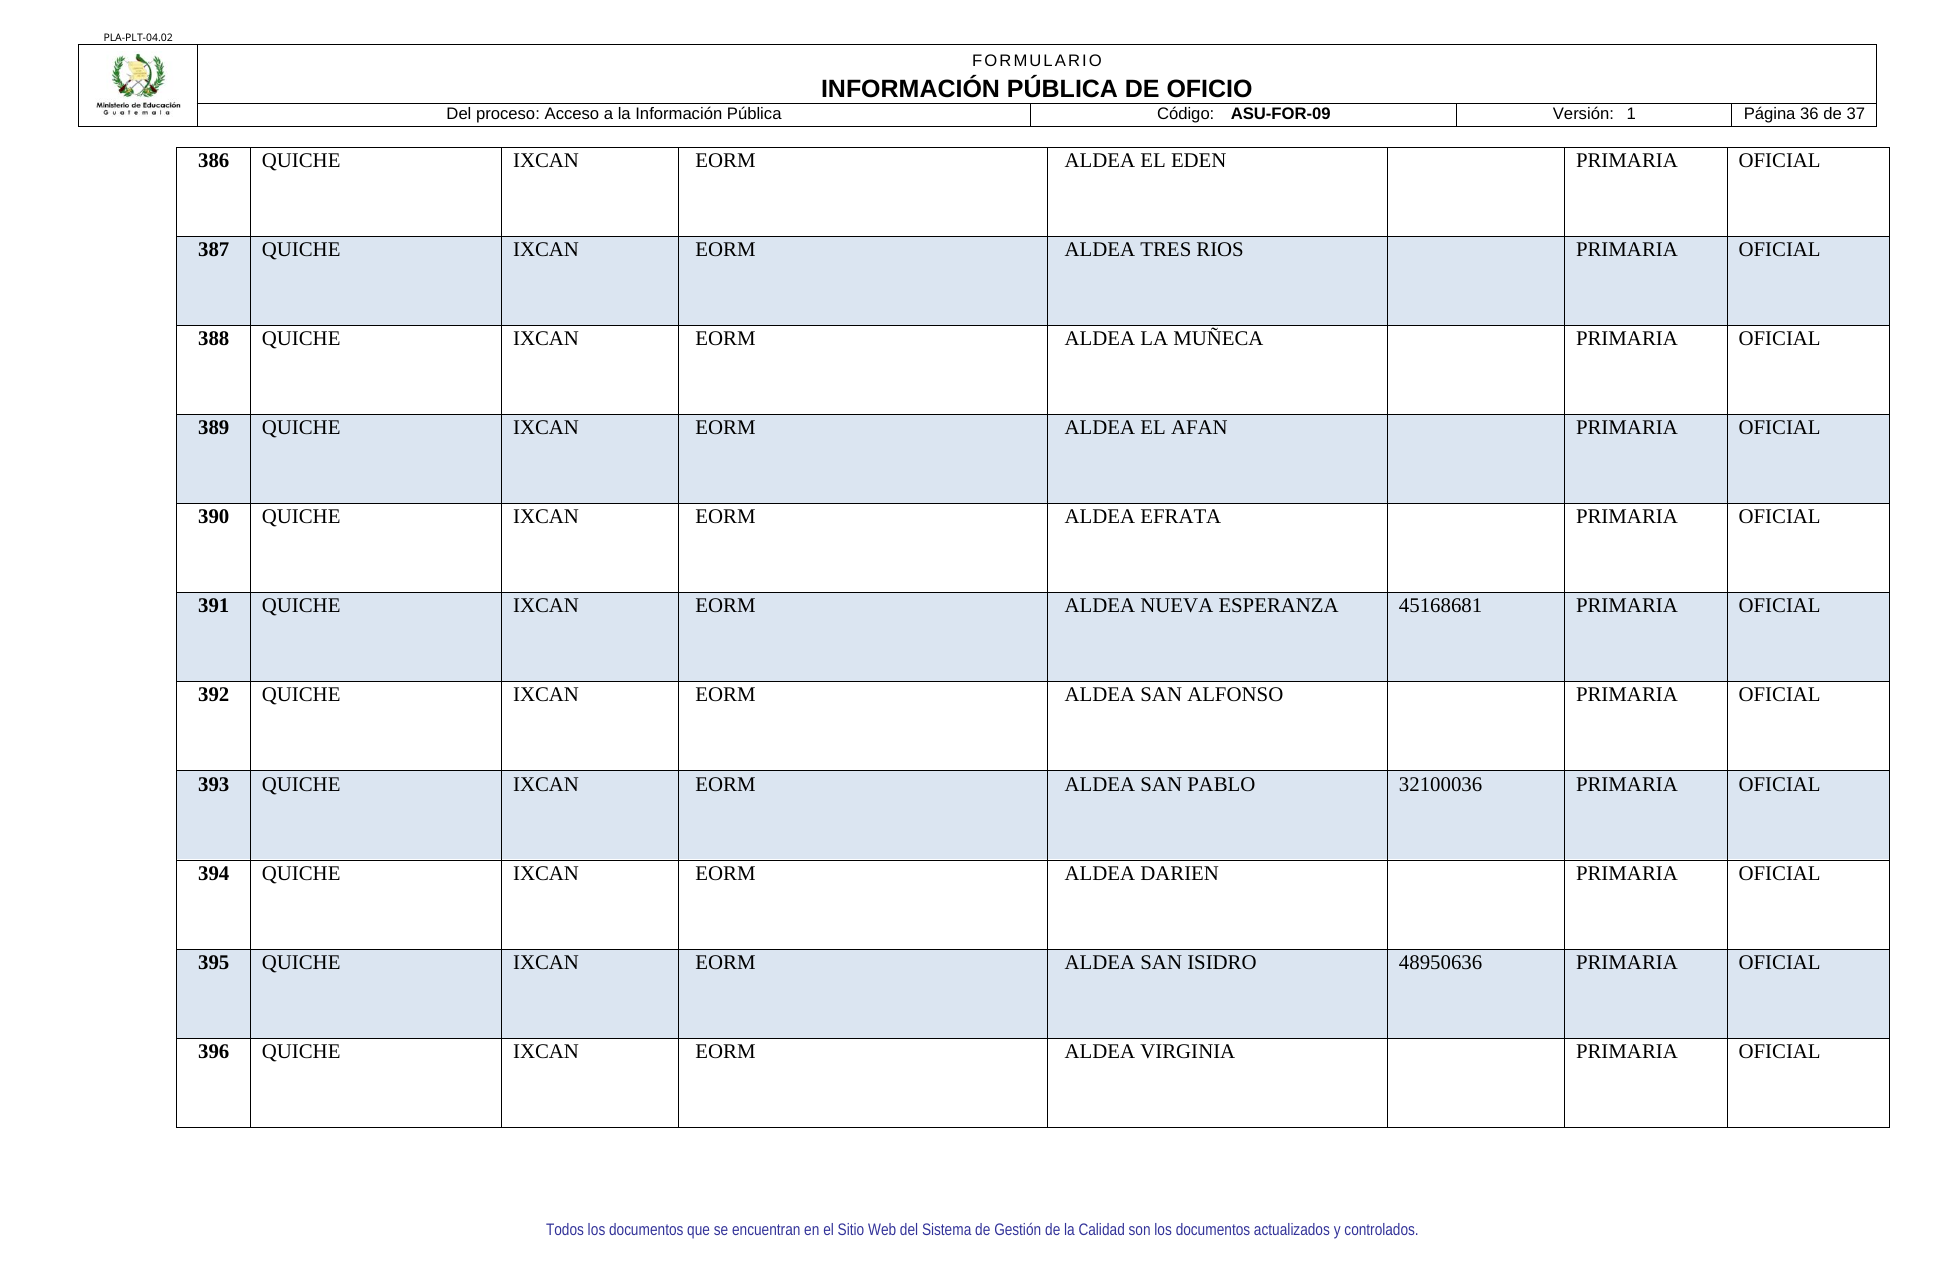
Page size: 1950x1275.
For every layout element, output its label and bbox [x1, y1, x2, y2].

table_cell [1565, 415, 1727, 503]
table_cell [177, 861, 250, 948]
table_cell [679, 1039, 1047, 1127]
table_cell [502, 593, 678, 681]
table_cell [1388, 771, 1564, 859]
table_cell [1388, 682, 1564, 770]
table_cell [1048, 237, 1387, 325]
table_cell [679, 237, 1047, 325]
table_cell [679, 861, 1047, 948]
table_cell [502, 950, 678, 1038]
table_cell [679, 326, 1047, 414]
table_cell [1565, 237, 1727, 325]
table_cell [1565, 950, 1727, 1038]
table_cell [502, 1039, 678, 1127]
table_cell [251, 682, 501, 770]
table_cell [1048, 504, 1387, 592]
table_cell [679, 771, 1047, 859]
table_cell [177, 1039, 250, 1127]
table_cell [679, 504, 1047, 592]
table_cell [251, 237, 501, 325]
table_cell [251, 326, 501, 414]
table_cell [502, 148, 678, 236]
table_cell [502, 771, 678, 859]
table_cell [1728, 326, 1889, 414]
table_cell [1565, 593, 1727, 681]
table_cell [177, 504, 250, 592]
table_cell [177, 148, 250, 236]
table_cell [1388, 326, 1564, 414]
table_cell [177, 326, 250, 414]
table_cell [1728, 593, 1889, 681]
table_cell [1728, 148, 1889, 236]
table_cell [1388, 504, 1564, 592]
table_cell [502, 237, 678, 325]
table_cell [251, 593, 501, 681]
picture [95, 51, 181, 117]
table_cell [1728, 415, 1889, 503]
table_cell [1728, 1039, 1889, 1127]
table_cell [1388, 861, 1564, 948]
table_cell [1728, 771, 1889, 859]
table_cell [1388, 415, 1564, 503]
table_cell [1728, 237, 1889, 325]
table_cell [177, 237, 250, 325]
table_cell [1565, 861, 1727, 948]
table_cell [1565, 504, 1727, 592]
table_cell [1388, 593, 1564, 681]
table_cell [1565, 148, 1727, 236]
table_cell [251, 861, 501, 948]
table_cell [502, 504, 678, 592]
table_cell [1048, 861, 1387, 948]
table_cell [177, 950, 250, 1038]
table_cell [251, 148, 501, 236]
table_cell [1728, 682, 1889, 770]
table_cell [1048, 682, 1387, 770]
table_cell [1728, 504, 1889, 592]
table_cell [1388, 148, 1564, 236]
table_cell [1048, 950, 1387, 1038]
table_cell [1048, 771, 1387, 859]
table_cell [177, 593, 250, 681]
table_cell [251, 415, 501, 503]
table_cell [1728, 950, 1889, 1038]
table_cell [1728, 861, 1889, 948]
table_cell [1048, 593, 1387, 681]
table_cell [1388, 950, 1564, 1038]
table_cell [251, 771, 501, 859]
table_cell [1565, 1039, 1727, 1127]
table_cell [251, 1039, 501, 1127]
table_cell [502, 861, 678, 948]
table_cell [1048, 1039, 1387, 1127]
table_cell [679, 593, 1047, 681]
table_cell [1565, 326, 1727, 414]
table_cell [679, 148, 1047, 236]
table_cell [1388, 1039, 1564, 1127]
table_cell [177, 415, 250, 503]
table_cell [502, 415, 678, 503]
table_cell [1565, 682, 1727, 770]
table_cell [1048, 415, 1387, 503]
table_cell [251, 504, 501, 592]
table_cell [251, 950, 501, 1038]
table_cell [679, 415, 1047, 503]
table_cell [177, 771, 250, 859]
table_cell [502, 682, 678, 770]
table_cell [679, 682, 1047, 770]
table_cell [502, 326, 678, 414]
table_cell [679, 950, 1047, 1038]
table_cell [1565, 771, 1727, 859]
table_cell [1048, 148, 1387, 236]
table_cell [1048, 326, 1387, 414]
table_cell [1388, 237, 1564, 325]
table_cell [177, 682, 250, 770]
